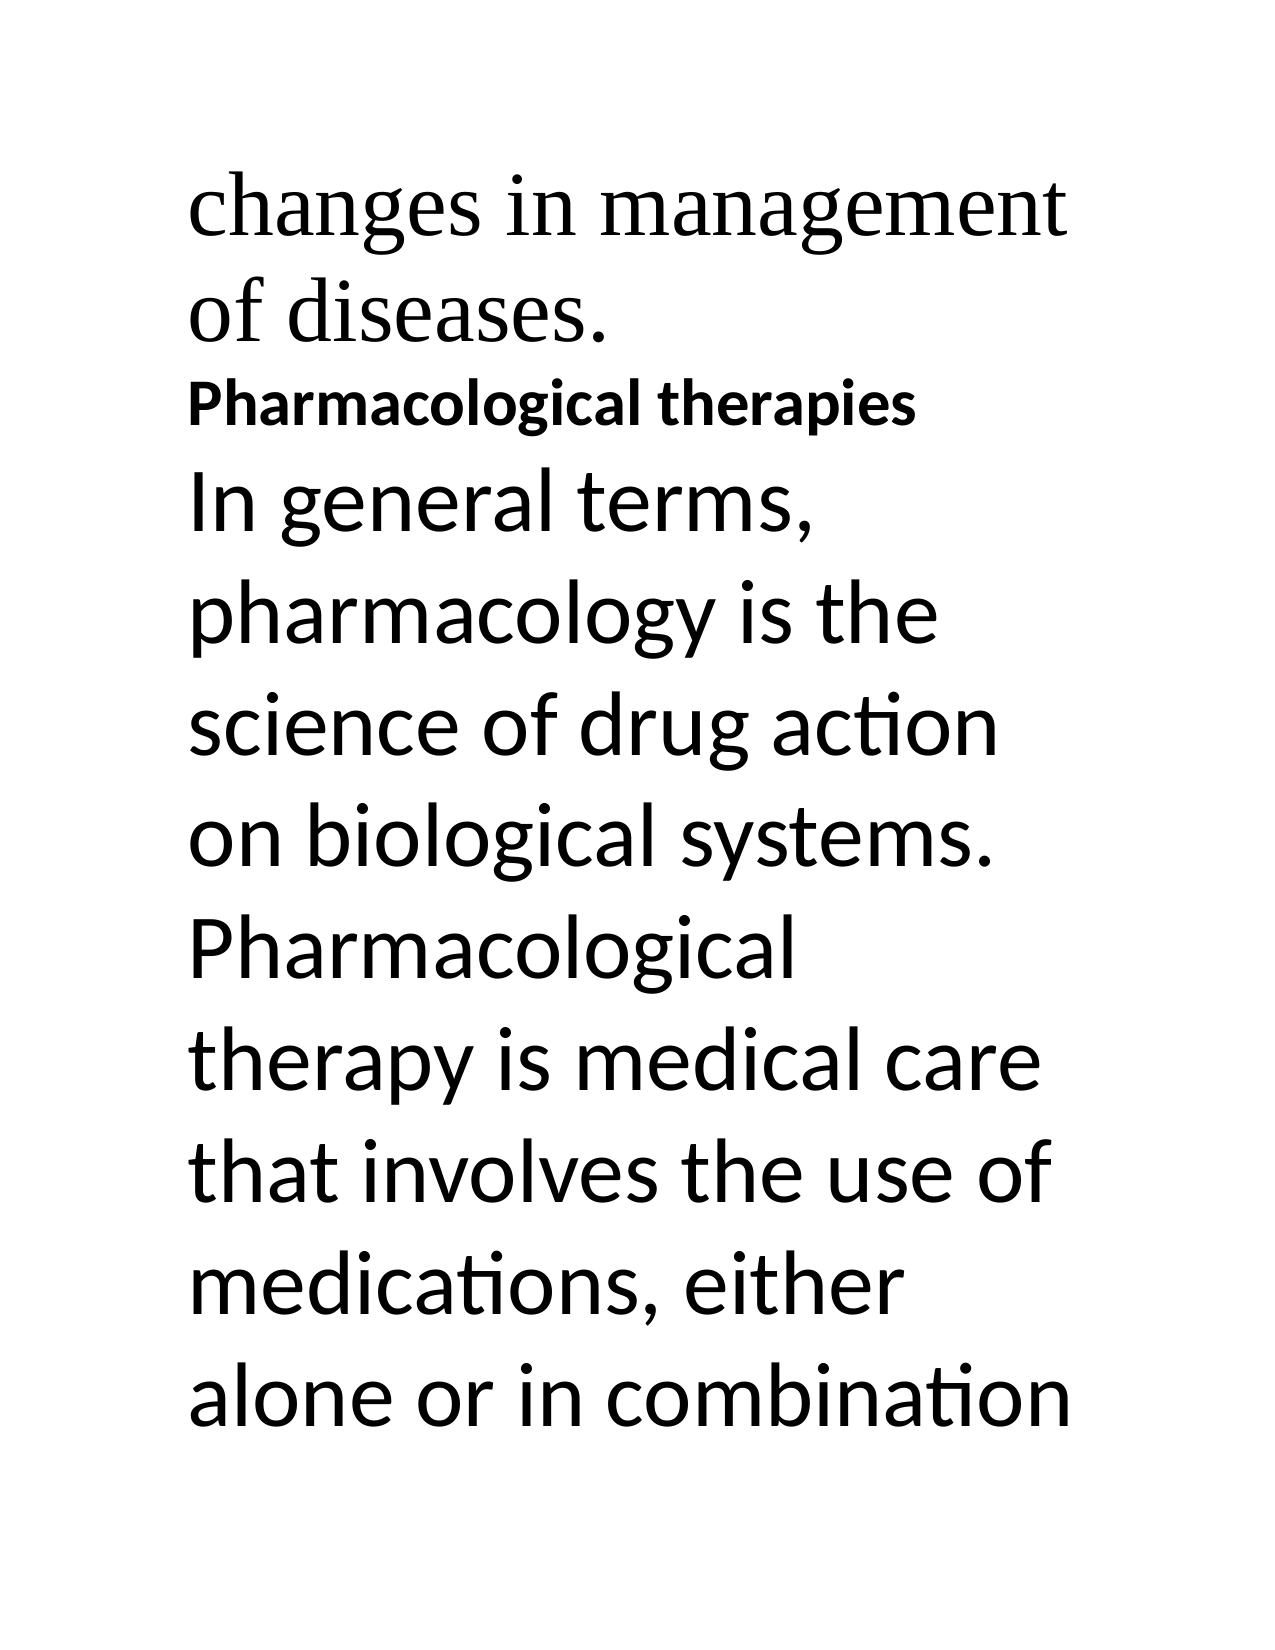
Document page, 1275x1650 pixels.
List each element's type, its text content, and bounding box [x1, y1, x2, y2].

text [187, 890, 1087, 1449]
text Pharmacological therapies [187, 361, 1087, 442]
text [187, 150, 1087, 361]
text In general terms, pharmacology is the science of drug action on biological systems. [187, 442, 1087, 890]
